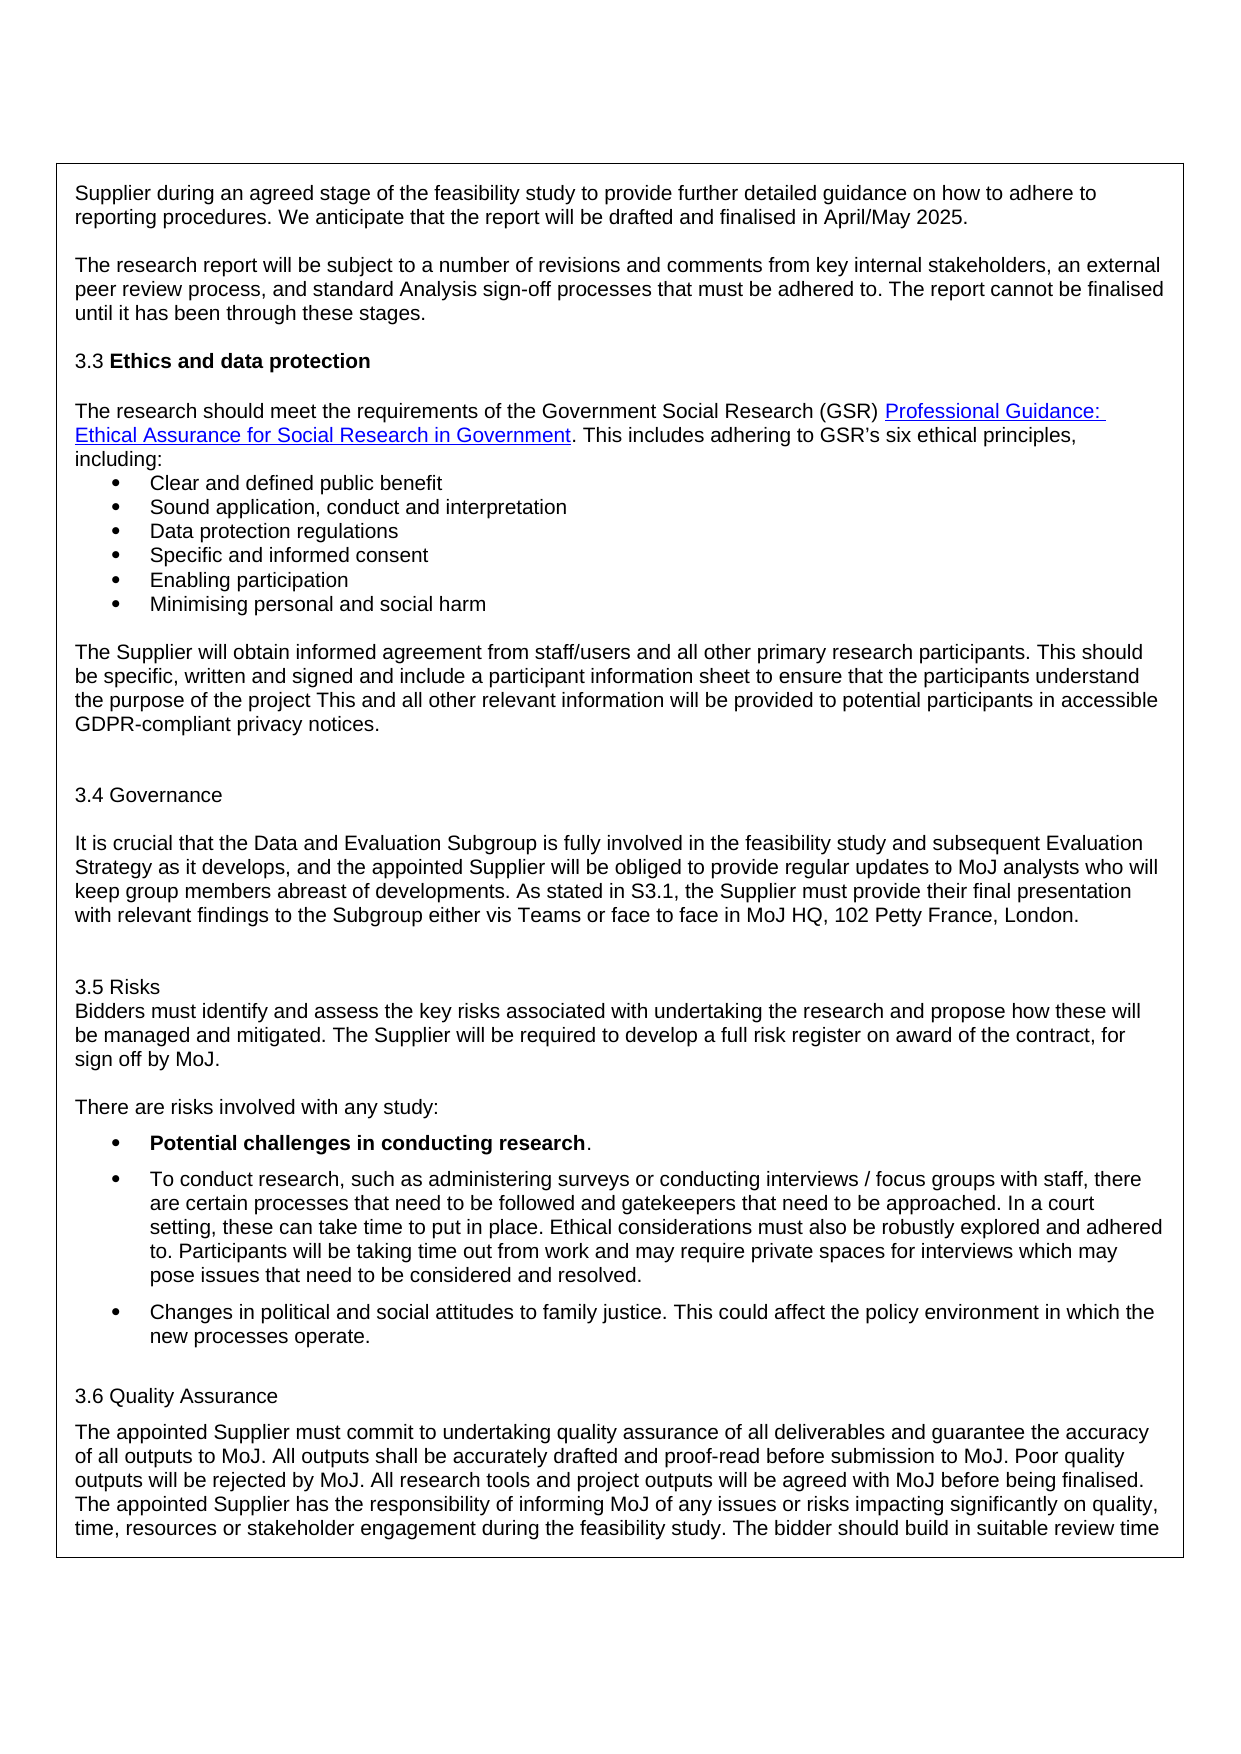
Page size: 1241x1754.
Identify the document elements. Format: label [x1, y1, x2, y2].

table_header [57, 164, 1183, 1557]
